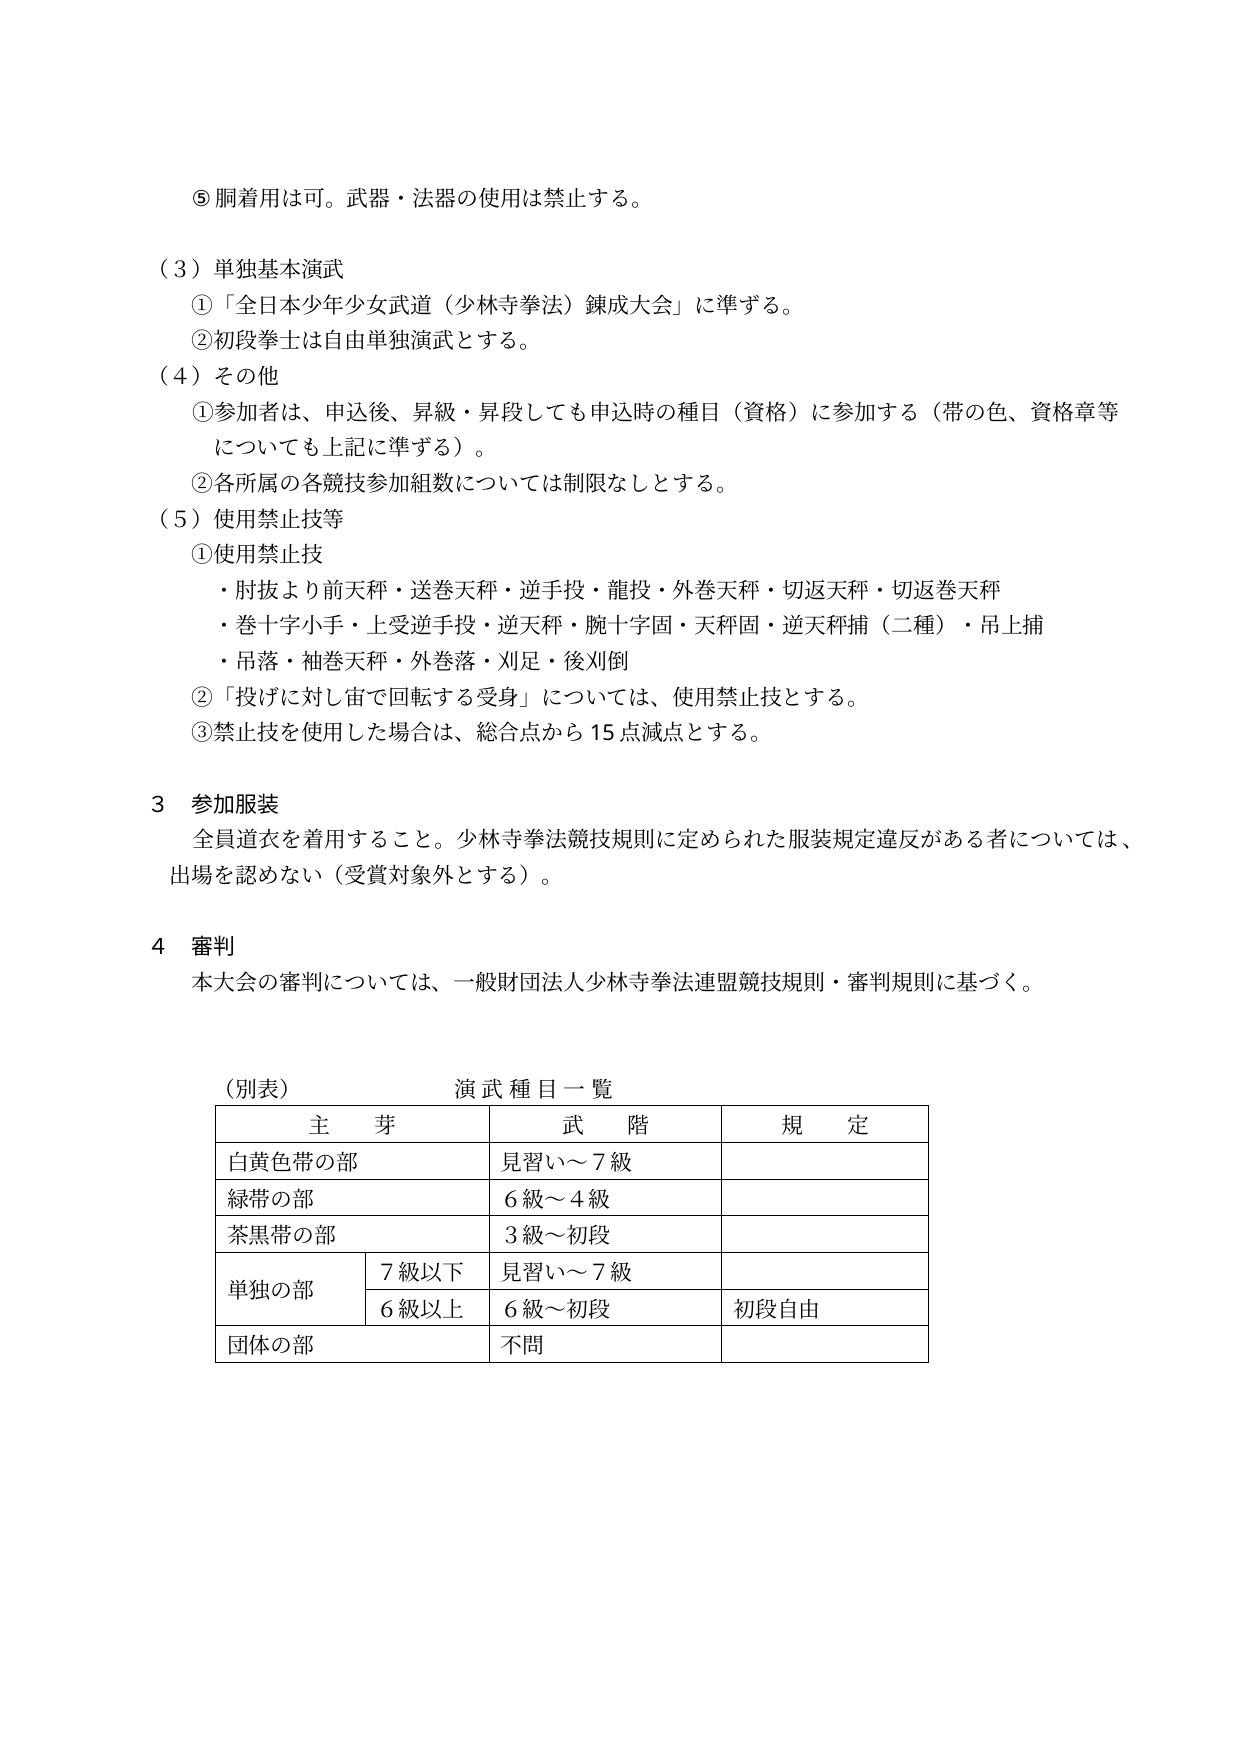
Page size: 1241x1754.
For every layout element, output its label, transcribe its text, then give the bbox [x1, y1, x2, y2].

text ・肘抜より前天秤・送巻天秤・逆手投・龍投・外巻天秤・切返天秤・切返巻天秤 [148, 571, 1122, 607]
text ⑤胴着用は可。武器・法器の使用は禁止する。 [191, 179, 1122, 215]
text （４）その他 [148, 357, 1122, 393]
table_cell 見習い～７級 [490, 1253, 721, 1289]
text （別表） 演 武 種 目 一 覧 [148, 1070, 1122, 1105]
text ①「全日本少年少女武道（少林寺拳法）錬成大会」に準ずる。 [148, 286, 1122, 322]
text （３）単独基本演武 [148, 250, 1122, 286]
table_header 主 芽 [216, 1106, 489, 1142]
table_cell ７級以下 [366, 1253, 489, 1289]
table_cell 単独の部 [216, 1253, 365, 1325]
table_cell [722, 1180, 928, 1215]
table_cell 初段自由 [722, 1290, 928, 1325]
text ③禁止技を使用した場合は、総合点から15点減点とする。 [148, 713, 1122, 749]
text 全員道衣を着用すること。少林寺拳法競技規則に定められた服装規定違反がある者については、出場を認めない（受賞対象外とする）。 [148, 820, 1122, 892]
text ・吊落・袖巻天秤・外巻落・刈足・後刈倒 [191, 642, 1122, 678]
table_cell 茶黒帯の部 [216, 1216, 489, 1252]
text ②「投げに対し宙で回転する受身」については、使用禁止技とする。 [148, 678, 1122, 713]
table_cell [722, 1143, 928, 1179]
table_header 武 階 [490, 1106, 721, 1142]
table_cell 緑帯の部 [216, 1180, 489, 1215]
text ②初段拳士は自由単独演武とする。 [148, 322, 1122, 357]
table_cell ６級～４級 [490, 1180, 721, 1215]
table_cell [722, 1216, 928, 1252]
table_cell ６級以上 [366, 1290, 489, 1325]
table_cell 見習い～７級 [490, 1143, 721, 1179]
text ②各所属の各競技参加組数については制限なしとする。 [148, 464, 1122, 500]
table_cell ３級～初段 [490, 1216, 721, 1252]
text 本大会の審判については、一般財団法人少林寺拳法連盟競技規則・審判規則に基づく。 [148, 963, 1122, 998]
table_cell 白黄色帯の部 [216, 1143, 489, 1179]
table_cell ６級～初段 [490, 1290, 721, 1325]
table_cell 団体の部 [216, 1326, 489, 1362]
text （５）使用禁止技等 [148, 500, 1122, 535]
text ・巻十字小手・上受逆手投・逆天秤・腕十字固・天秤固・逆天秤捕（二種）・吊上捕 [191, 607, 1122, 642]
text ３ 参加服装 [148, 785, 1122, 820]
table_cell 不問 [490, 1326, 721, 1362]
text ①参加者は、申込後、昇級・昇段しても申込時の種目（資格）に参加する（帯の色、資格章等についても上記に準ずる）。 [148, 393, 1122, 464]
table_cell [722, 1326, 928, 1362]
table_header 規 定 [722, 1106, 928, 1142]
table_cell [722, 1253, 928, 1289]
text ①使用禁止技 [148, 535, 1122, 571]
text ４ 審判 [148, 927, 1122, 963]
